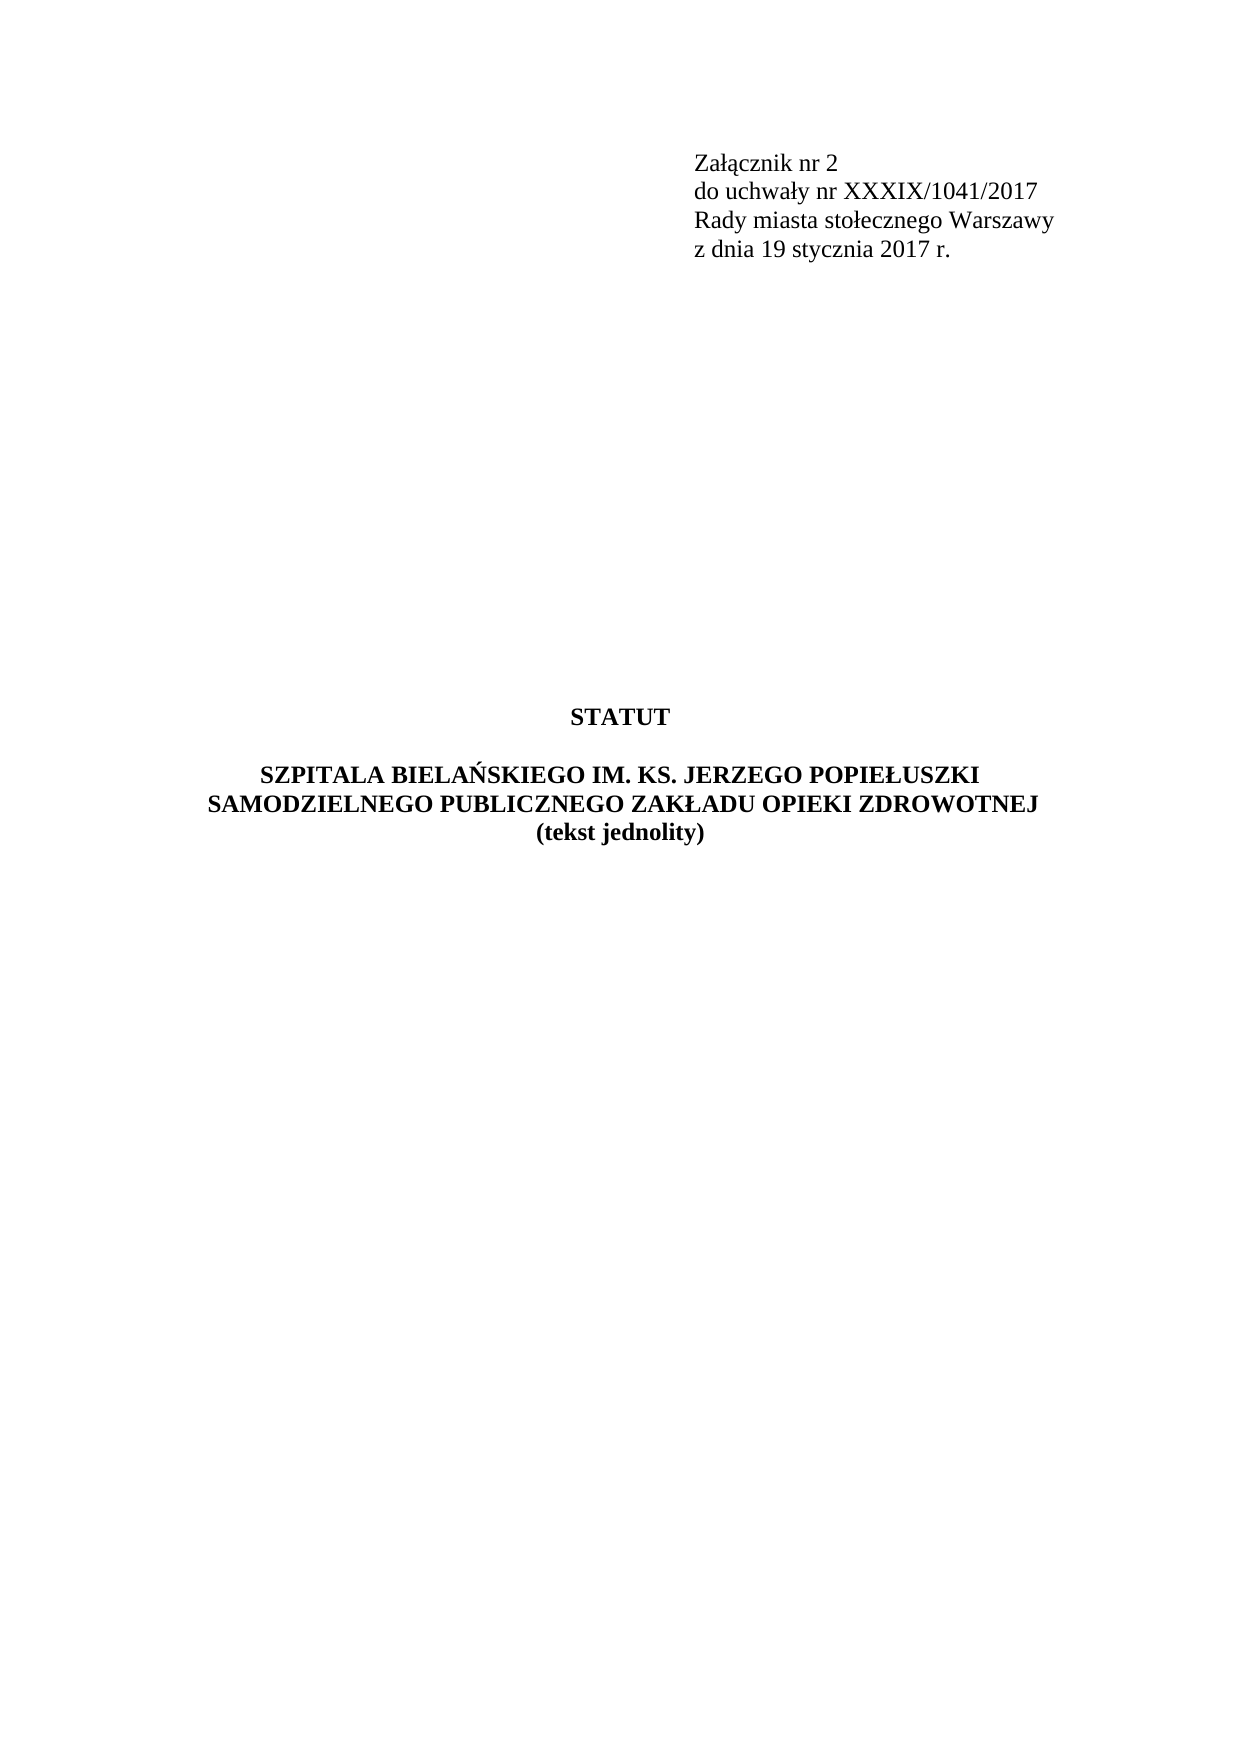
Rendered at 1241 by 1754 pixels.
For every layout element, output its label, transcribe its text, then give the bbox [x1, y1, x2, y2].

text (tekst jednolity) [148, 817, 1093, 846]
text STATUT [148, 702, 1093, 731]
text z dnia 19 stycznia 2017 r. [694, 234, 1093, 263]
text Załącznik nr 2 [694, 148, 1093, 176]
text Rady miasta stołecznego Warszawy [694, 205, 1093, 234]
text SZPITALA BIELAŃSKIEGO IM. KS. JERZEGO POPIEŁUSZKI [148, 760, 1093, 789]
text do uchwały nr XXXIX/1041/2017 [694, 176, 1093, 205]
text SAMODZIELNEGO PUBLICZNEGO ZAKŁADU OPIEKI ZDROWOTNEJ [148, 789, 1093, 817]
